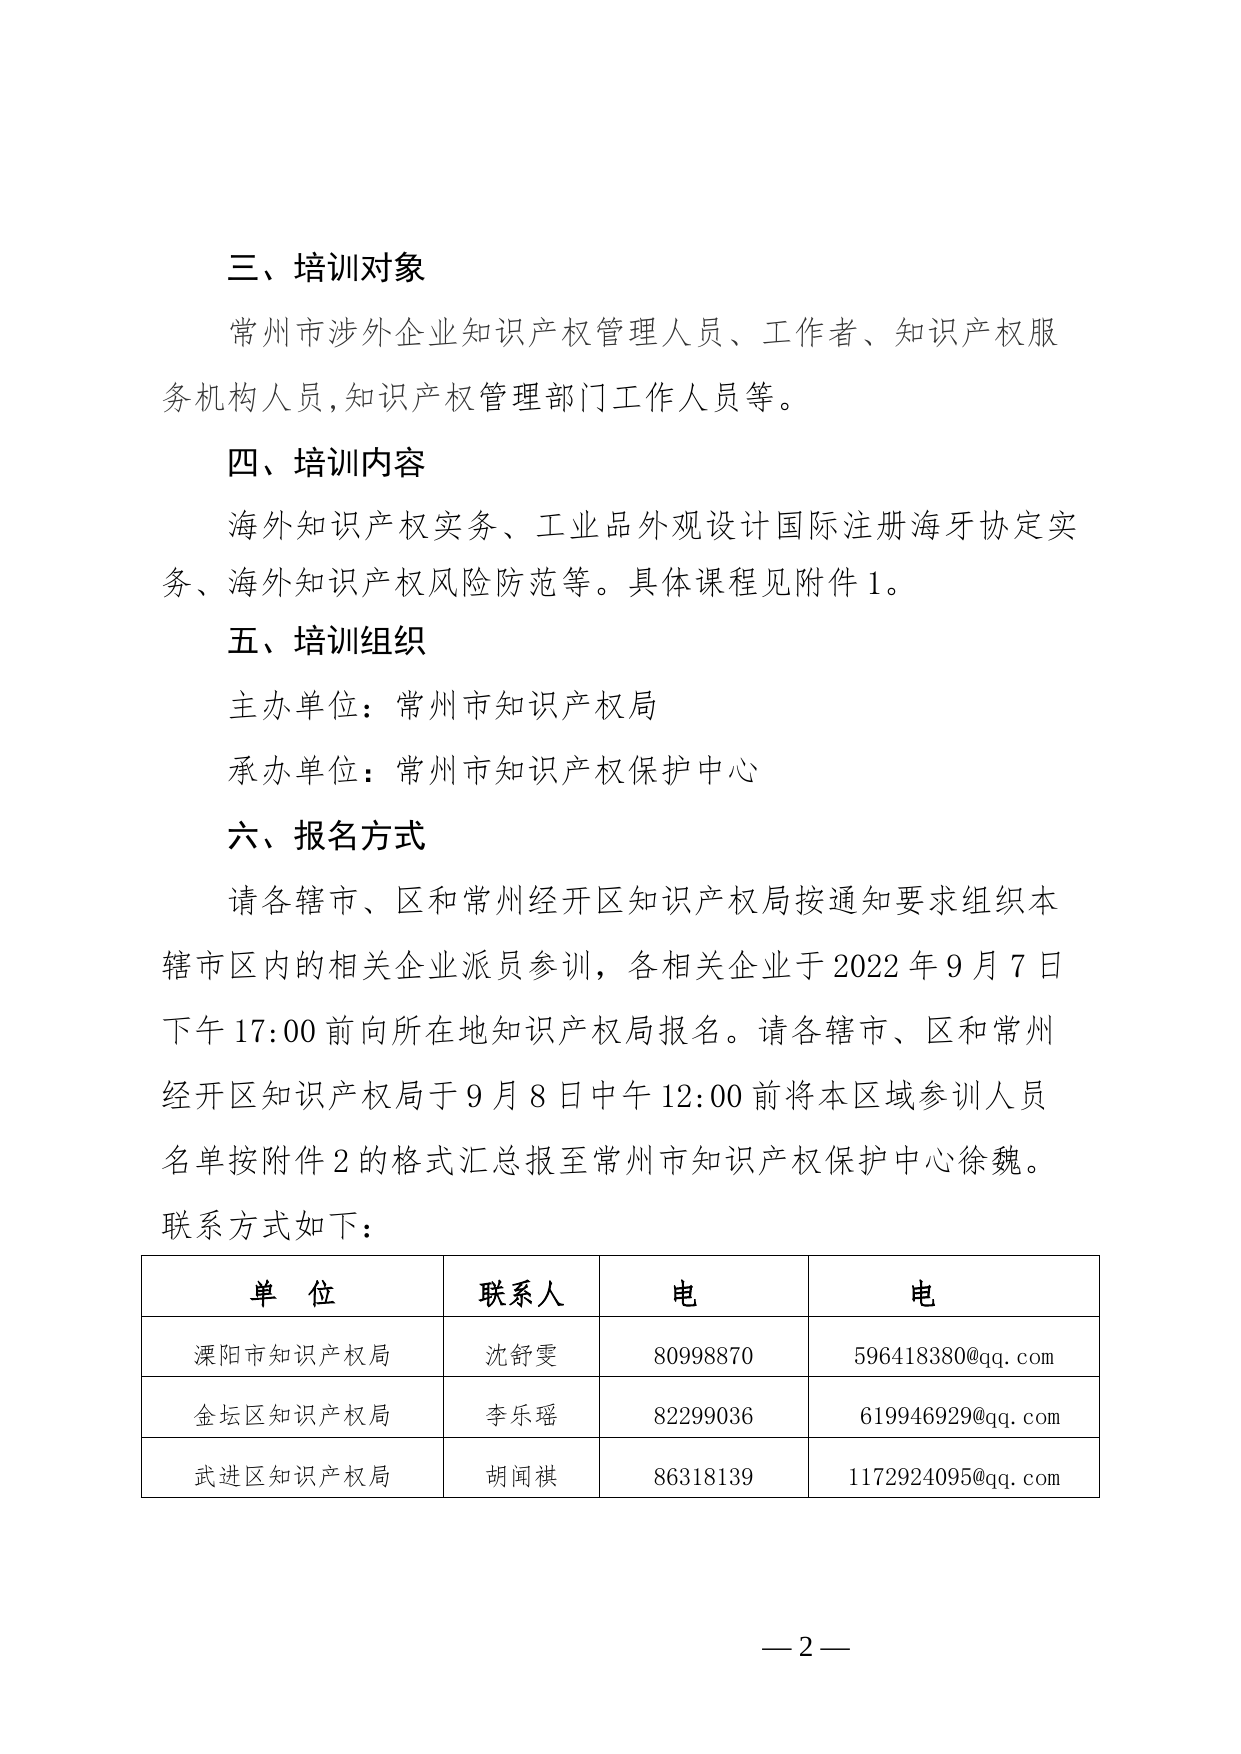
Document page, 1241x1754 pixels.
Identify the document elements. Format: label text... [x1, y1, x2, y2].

table_cell 82299036 [600, 1377, 808, 1437]
table_header 电 话 [600, 1256, 808, 1316]
table_header 联系人 [444, 1256, 599, 1316]
table_cell 596418380@qq.com [809, 1317, 1099, 1376]
table_cell 李乐瑶 [444, 1377, 599, 1437]
text 海外知识产权实务、工业品外观设计国际注册海牙协定实务、海外知识产权风险防范等。具体课程见附件1。 [159, 493, 1081, 605]
text 主办单位：常州市知识产权局 [159, 670, 1081, 735]
table_cell 武进区知识产权局 [142, 1438, 443, 1497]
table_cell 1172924095@qq.com [809, 1438, 1099, 1497]
table_header 电子信箱 [809, 1256, 1099, 1316]
text 五、培训组织 [159, 605, 1081, 670]
text 承办单位：常州市知识产权保护中心 [159, 735, 1081, 800]
table_cell 胡闻祺 [444, 1438, 599, 1497]
table_cell 金坛区知识产权局 [142, 1377, 443, 1437]
table_cell 沈舒雯 [444, 1317, 599, 1376]
table_cell 溧阳市知识产权局 [142, 1317, 443, 1376]
table_cell 619946929@qq.com [809, 1377, 1099, 1437]
table_header 单 位 [142, 1256, 443, 1316]
text 六、报名方式 [159, 800, 1081, 865]
table_cell 80998870 [600, 1317, 808, 1376]
text 四、培训内容 [159, 428, 1081, 493]
text 三、培训对象 [159, 233, 1081, 298]
text 请各辖市、区和常州经开区知识产权局按通知要求组织本辖市区内的相关企业派员参训，各相关企业于2022年9月7日下午17:00前向所在地知识产权局报名。请各辖市、区和常州经开区知识产权局于9月8日中午12:00前将本区域参训人员名单按附件2的格式汇总报至常州市知识产权保护中心徐魏。联系方式如下： [159, 865, 1081, 1255]
text 常州市涉外企业知识产权管理人员、工作者、知识产权服务机构人员,知识产权管理部门工作人员等。 [159, 298, 1081, 428]
table_cell 86318139 [600, 1438, 808, 1497]
